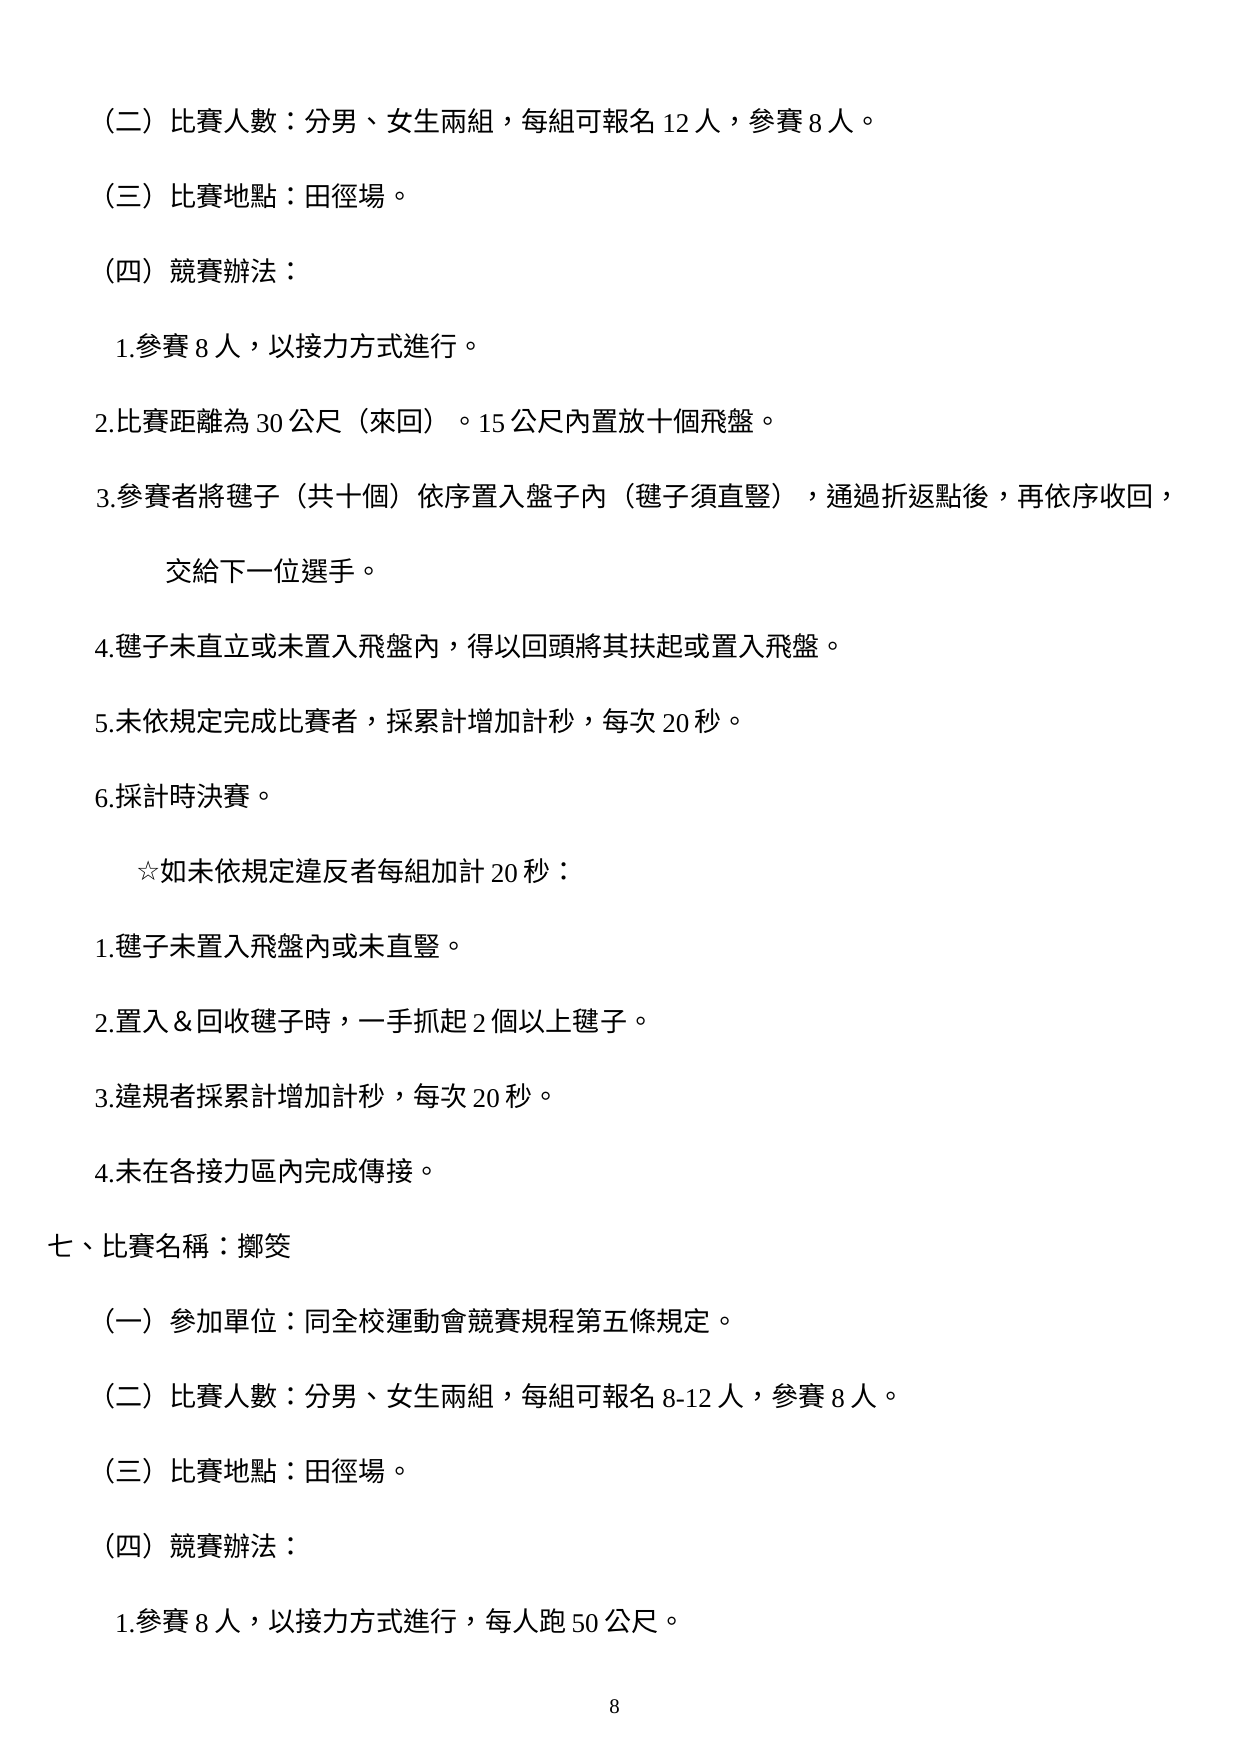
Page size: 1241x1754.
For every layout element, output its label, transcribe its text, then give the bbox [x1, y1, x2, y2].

text （三）比賽地點：田徑場。 [47, 1414, 1181, 1489]
text 2.置入＆回收毽子時，一手抓起2個以上毽子。 [47, 964, 1181, 1039]
text （三）比賽地點：田徑場。 [47, 139, 1181, 214]
text （四）競賽辦法： [47, 1489, 1181, 1564]
text 2.比賽距離為30公尺（來回）。15公尺內置放十個飛盤。 [47, 364, 1181, 439]
text （二）比賽人數：分男、女生兩組，每組可報名12人，參賽8人。 [47, 64, 1181, 139]
text 6.採計時決賽。 [47, 739, 1181, 814]
text 3.違規者採累計增加計秒，每次20秒。 [47, 1039, 1181, 1114]
text （二）比賽人數：分男、女生兩組，每組可報名8-12人，參賽8人。 [47, 1339, 1181, 1414]
text 4.未在各接力區內完成傳接。 [47, 1114, 1181, 1189]
text ☆如未依規定違反者每組加計20秒： [136, 814, 1181, 889]
text （四）競賽辦法： [47, 214, 1181, 289]
text 七、比賽名稱：擲筊 [47, 1189, 1181, 1264]
text 3.參賽者將毽子（共十個）依序置入盤子內（毽子須直豎），通過折返點後，再依序收回，交給下一位選手。 [47, 439, 1181, 589]
text （一）參加單位：同全校運動會競賽規程第五條規定。 [47, 1264, 1181, 1339]
text 1.參賽8人，以接力方式進行。 [47, 289, 1181, 364]
text 1.參賽8人，以接力方式進行，每人跑50公尺。 [47, 1564, 1181, 1639]
text 5.未依規定完成比賽者，採累計增加計秒，每次20秒。 [47, 664, 1181, 739]
text 1.毽子未置入飛盤內或未直豎。 [47, 889, 1181, 964]
text 4.毽子未直立或未置入飛盤內，得以回頭將其扶起或置入飛盤。 [47, 589, 1181, 664]
